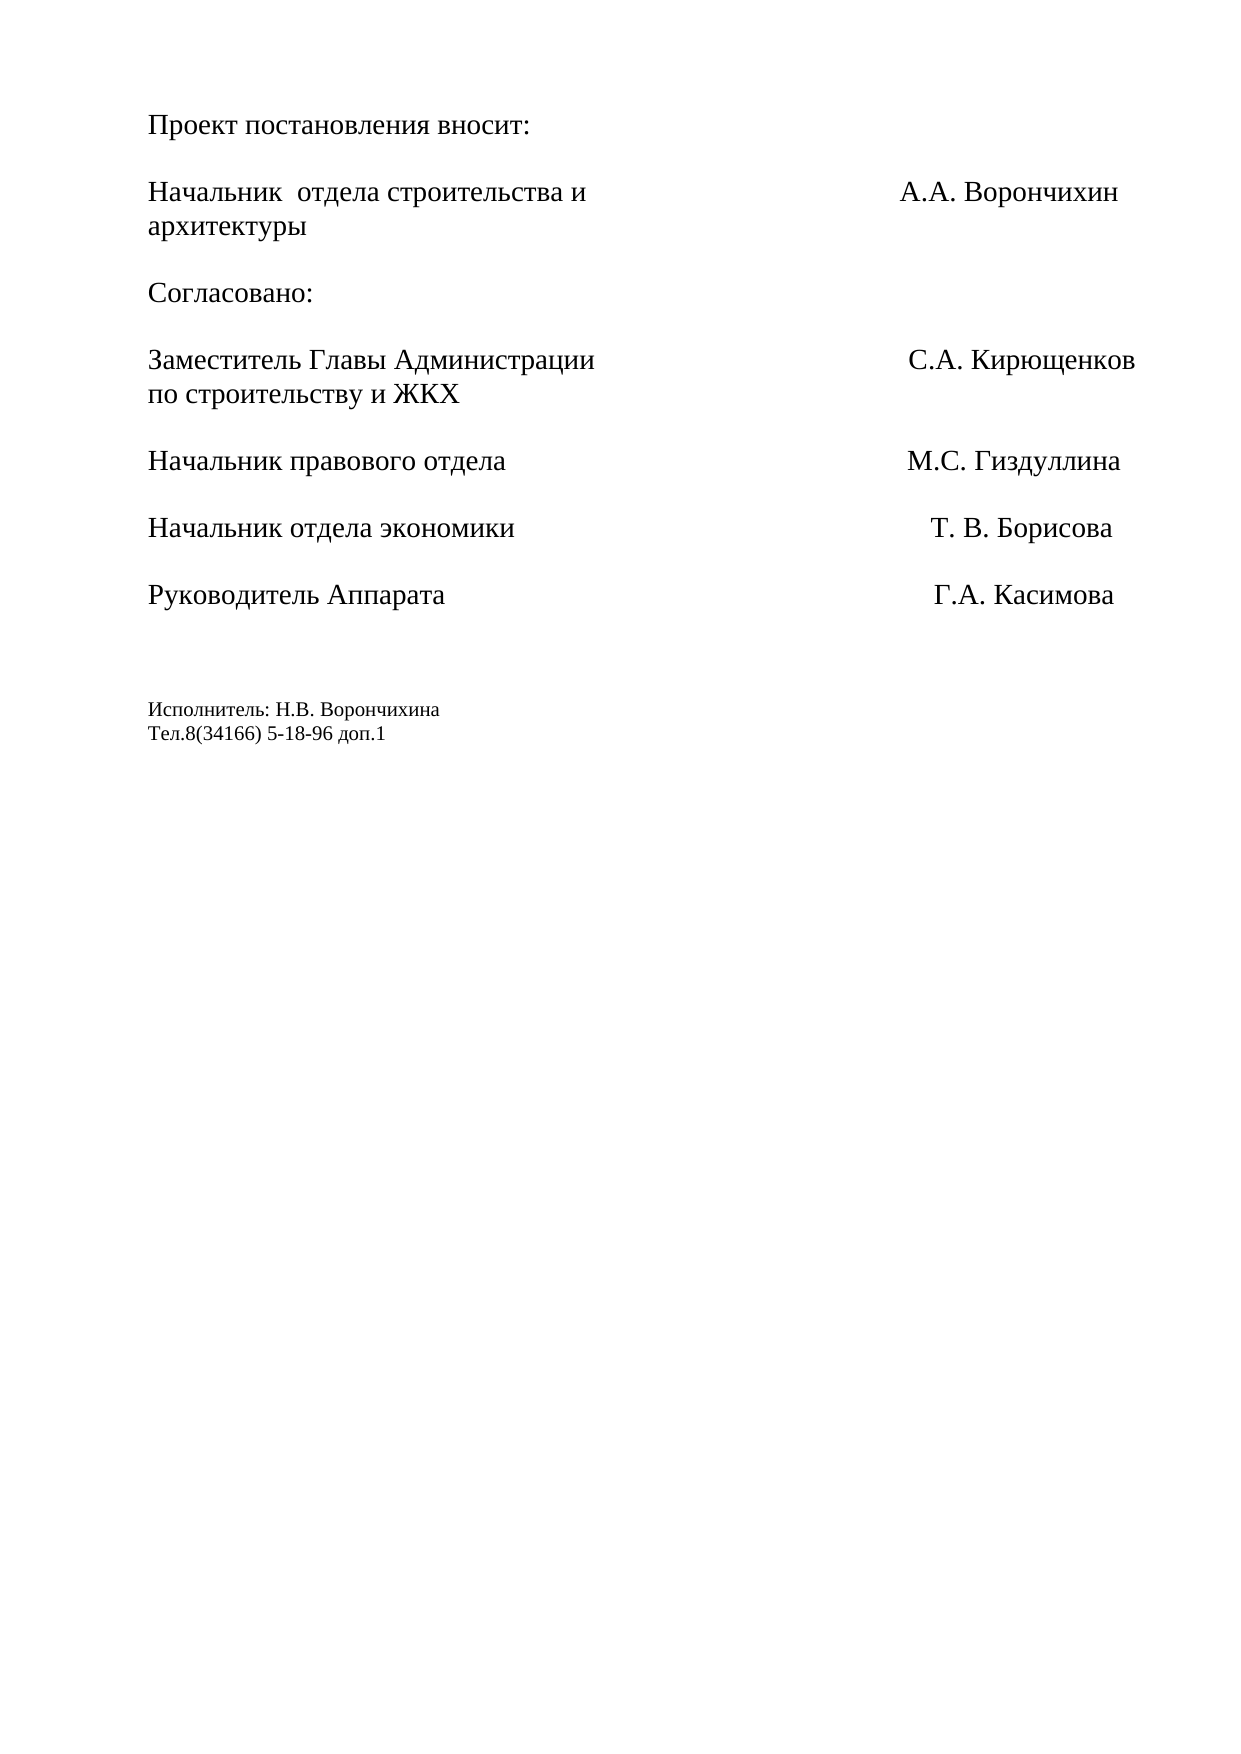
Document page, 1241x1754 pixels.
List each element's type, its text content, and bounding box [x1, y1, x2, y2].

text Руководитель Аппарата Г.А. Касимова [148, 577, 1137, 611]
text Проект постановления вносит: [148, 107, 1137, 141]
text архитектуры [148, 208, 1137, 242]
text по строительству и ЖКХ [148, 376, 1137, 409]
text Заместитель Главы Администрации С.А. Кирющенков [148, 342, 1137, 376]
text Начальник отдела строительства и А.А. Ворончихин [148, 174, 1137, 208]
text Тел.8(34166) 5-18-96 доп.1 [148, 721, 1137, 745]
text Начальник отдела экономики Т. В. Борисова [148, 510, 1137, 543]
text Исполнитель: Н.В. Ворончихина [148, 697, 1137, 721]
text Начальник правового отдела М.С. Гиздуллина [148, 443, 1137, 476]
text Согласовано: [148, 275, 1137, 309]
